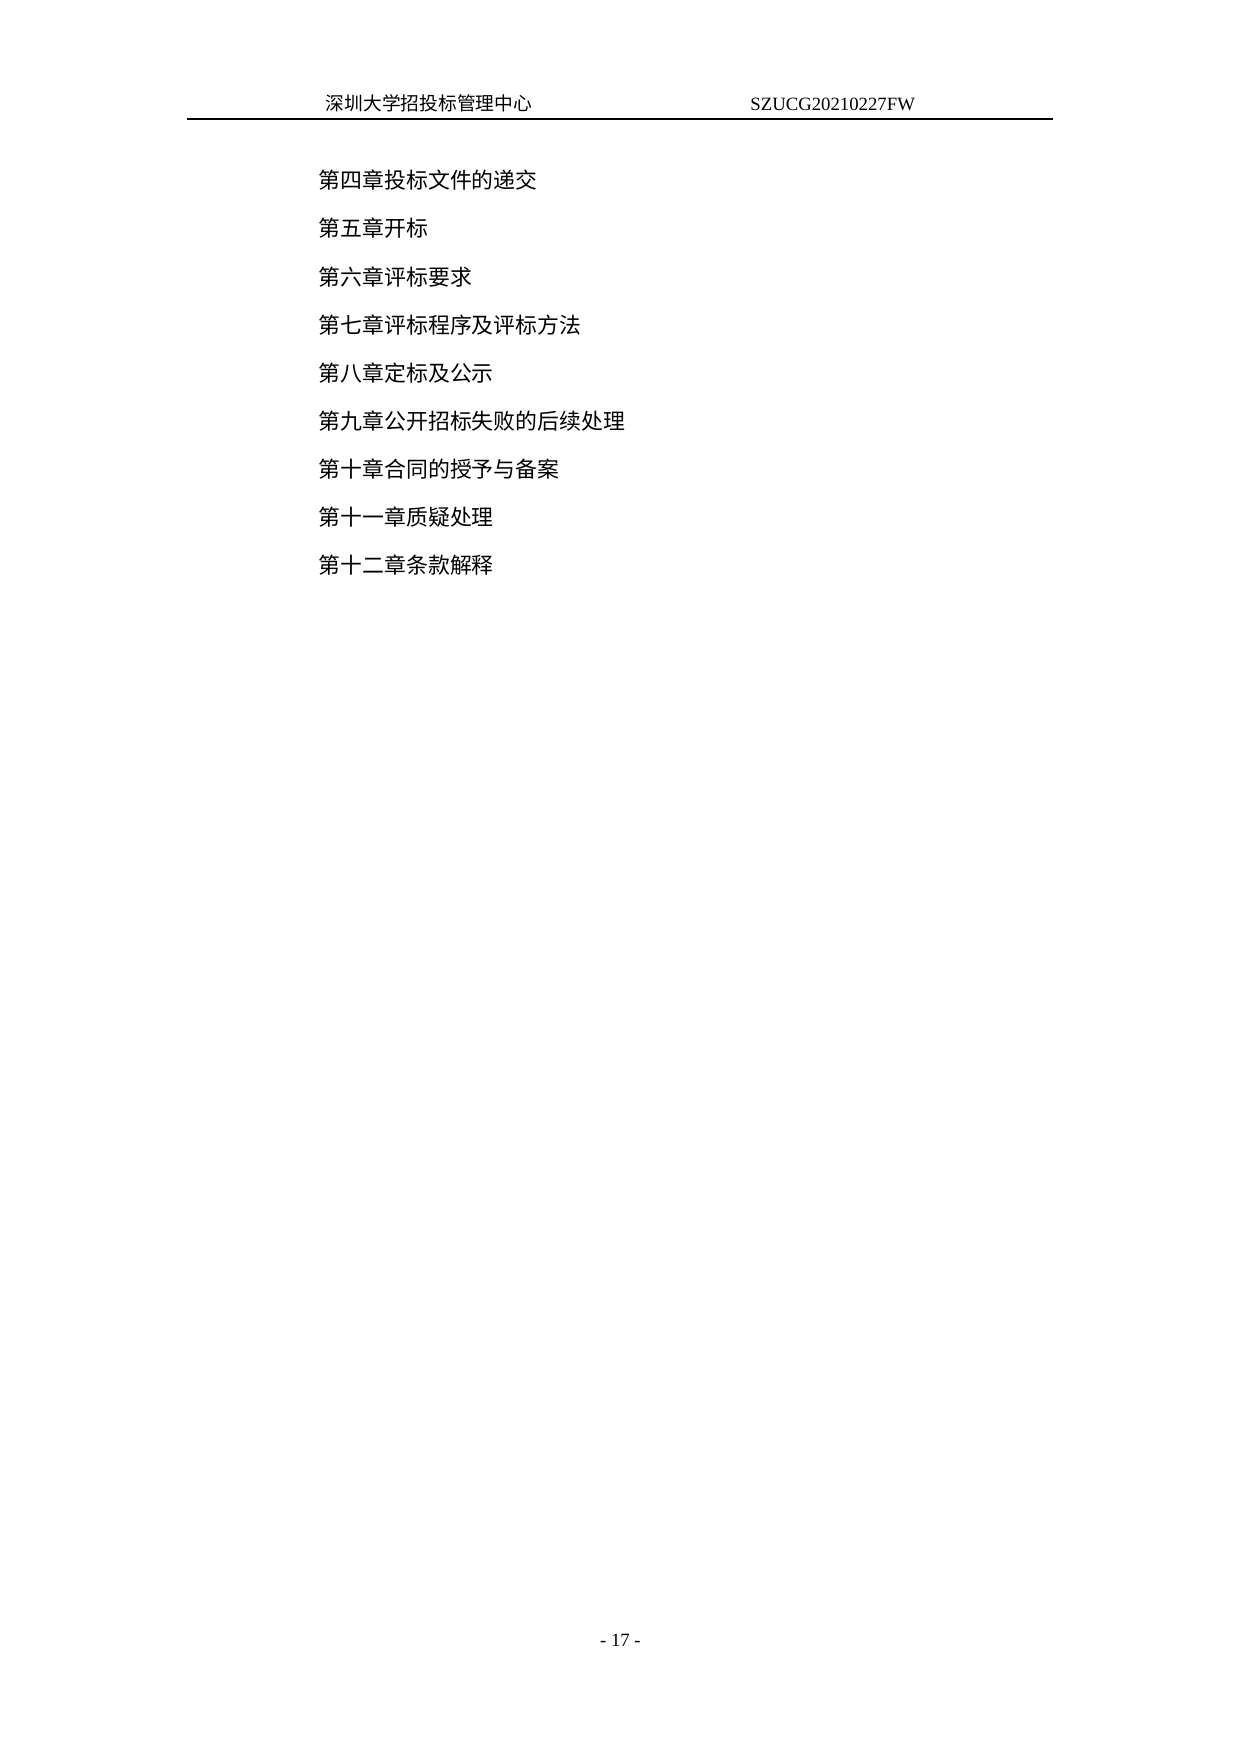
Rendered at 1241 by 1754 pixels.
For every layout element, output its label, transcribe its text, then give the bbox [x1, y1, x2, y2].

text 第十章合同的授予与备案 [253, 444, 1053, 492]
text 第七章评标程序及评标方法 [253, 299, 1053, 348]
text 第八章定标及公示 [253, 348, 1053, 396]
text 第五章开标 [253, 203, 1053, 251]
text 第九章公开招标失败的后续处理 [253, 396, 1053, 444]
text 第六章评标要求 [253, 251, 1053, 299]
text 第四章投标文件的递交 [253, 155, 1053, 203]
text 第十二章条款解释 [253, 540, 1053, 588]
text 第十一章质疑处理 [253, 492, 1053, 540]
